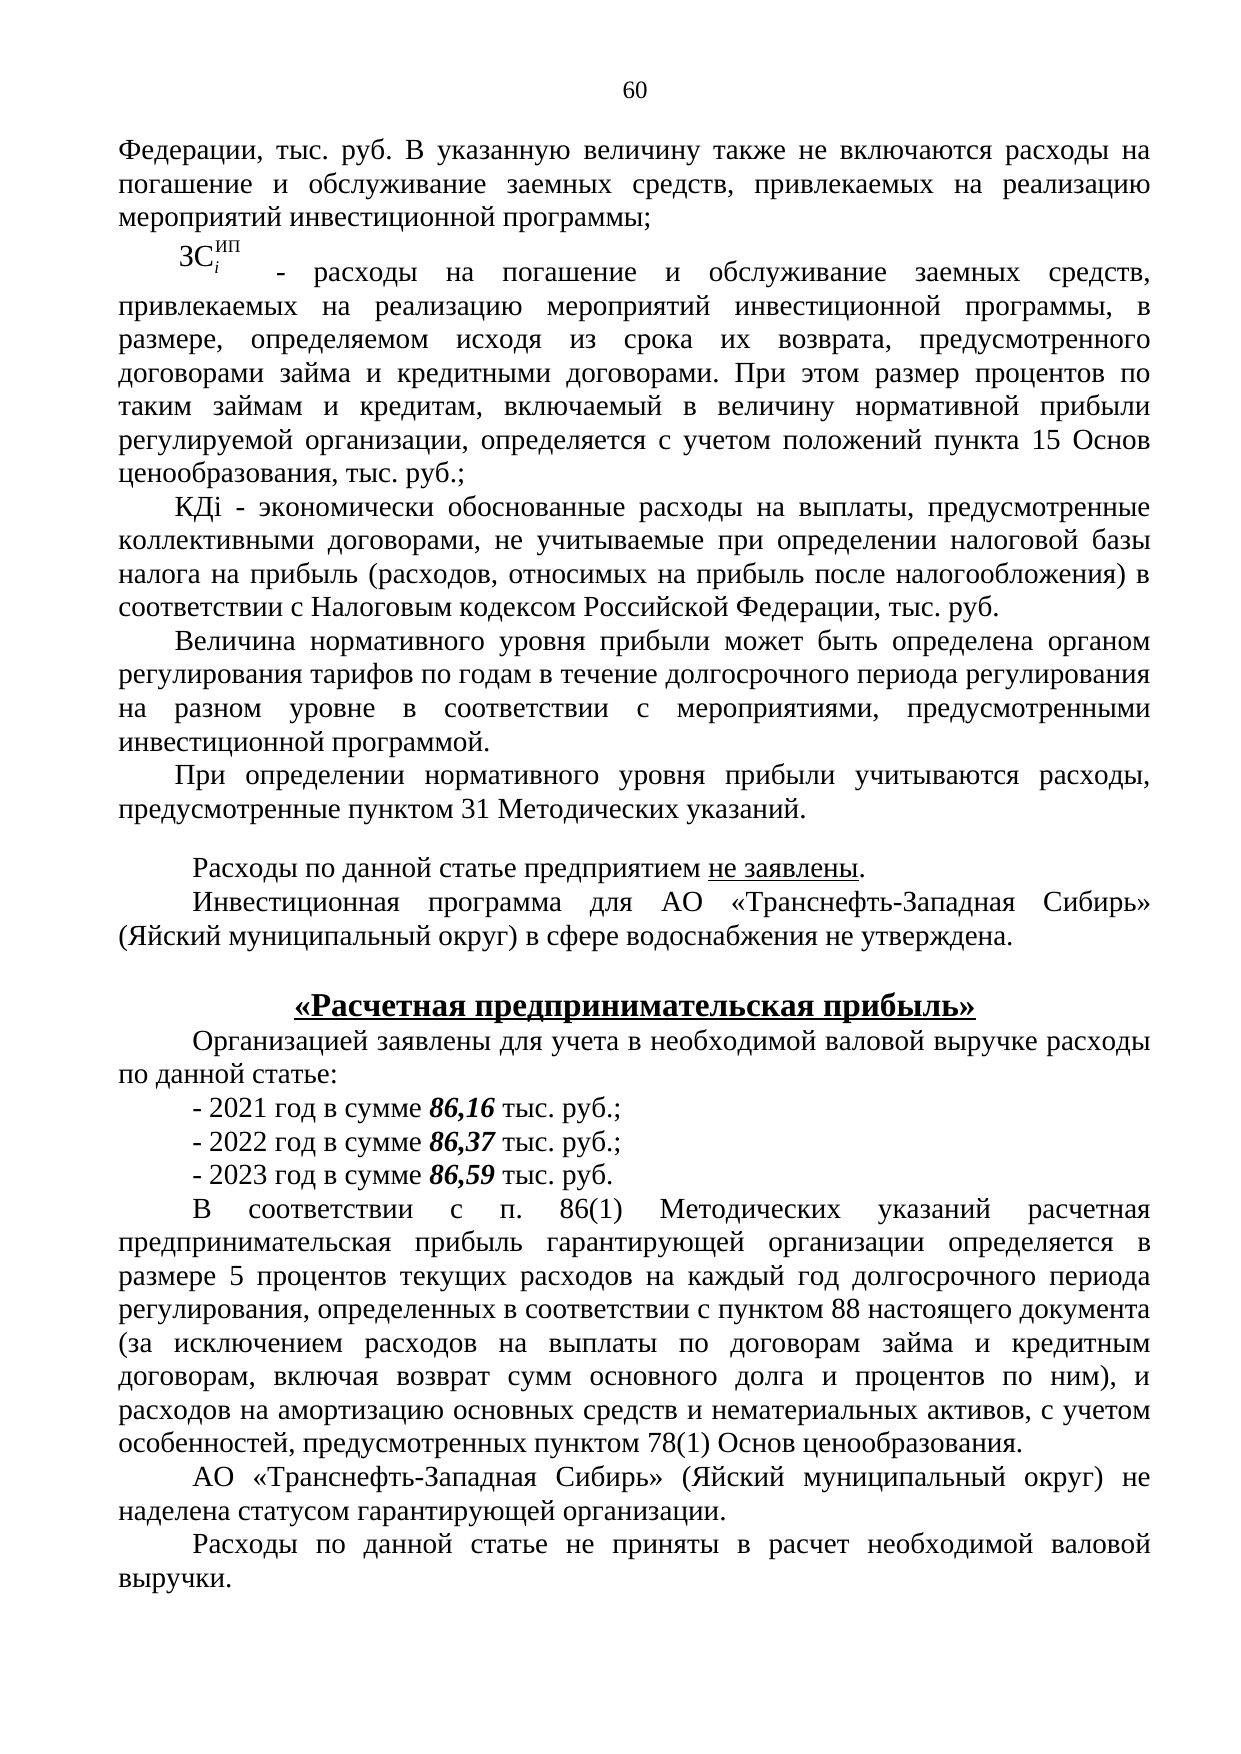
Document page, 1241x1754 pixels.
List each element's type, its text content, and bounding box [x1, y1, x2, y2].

text Величина нормативного уровня прибыли может быть определена органом регулирования тарифов по годам в течение долгосрочного периода регулирования на разном уровне в соответствии с мероприятиями, предусмотренными инвестиционной программой. [118, 623, 1152, 757]
text Организацией заявлены для учета в необходимой валовой выручке расходы по данной статье: [118, 1023, 1152, 1090]
text Расходы по данной статье не приняты в расчет необходимой валовой выручки. [118, 1526, 1152, 1593]
text - расходы на погашение и обслуживание заемных средств, привлекаемых на реализацию мероприятий инвестиционной программы, в размере, определяемом исходя из срока их возврата, предусмотренного договорами займа и кредитными договорами. При этом размер процентов по таким займам и кредитам, включаемый в величину нормативной прибыли регулируемой организации, определяется с учетом положений пункта 15 Основ ценообразования, тыс. руб.; [118, 233, 1152, 489]
text - 2022 год в сумме 86,37 тыс. руб.; [118, 1124, 1152, 1157]
text В соответствии с п. 86(1) Методических указаний расчетная предпринимательская прибыль гарантирующей организации определяется в размере 5 процентов текущих расходов на каждый год долгосрочного периода регулирования, определенных в соответствии с пунктом 88 настоящего документа (за исключением расходов на выплаты по договорам займа и кредитным договорам, включая возврат сумм основного долга и процентов по ним), и расходов на амортизацию основных средств и нематериальных активов, с учетом особенностей, предусмотренных пунктом 78(1) Основ ценообразования. [118, 1191, 1152, 1459]
text Расходы по данной статье предприятием не заявлены. [118, 851, 1152, 884]
text Инвестиционная программа для АО «Транснефть-Западная Сибирь» (Яйский муниципальный округ) в сфере водоснабжения не утверждена. [118, 884, 1152, 951]
text - 2023 год в сумме 86,59 тыс. руб. [118, 1157, 1152, 1191]
text КДi - экономически обоснованные расходы на выплаты, предусмотренные коллективными договорами, не учитываемые при определении налоговой базы налога на прибыль (расходов, относимых на прибыль после налогообложения) в соответствии с Налоговым кодексом Российской Федерации, тыс. руб. [118, 489, 1152, 623]
text При определении нормативного уровня прибыли учитываются расходы, предусмотренные пунктом 31 Методических указаний. [118, 757, 1152, 824]
text «Расчетная предпринимательская прибыль» [118, 985, 1152, 1023]
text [118, 132, 1152, 233]
text АО «Транснефть-Западная Сибирь» (Яйский муниципальный округ) не наделена статусом гарантирующей организации. [118, 1459, 1152, 1526]
text - 2021 год в сумме 86,16 тыс. руб.; [118, 1090, 1152, 1124]
